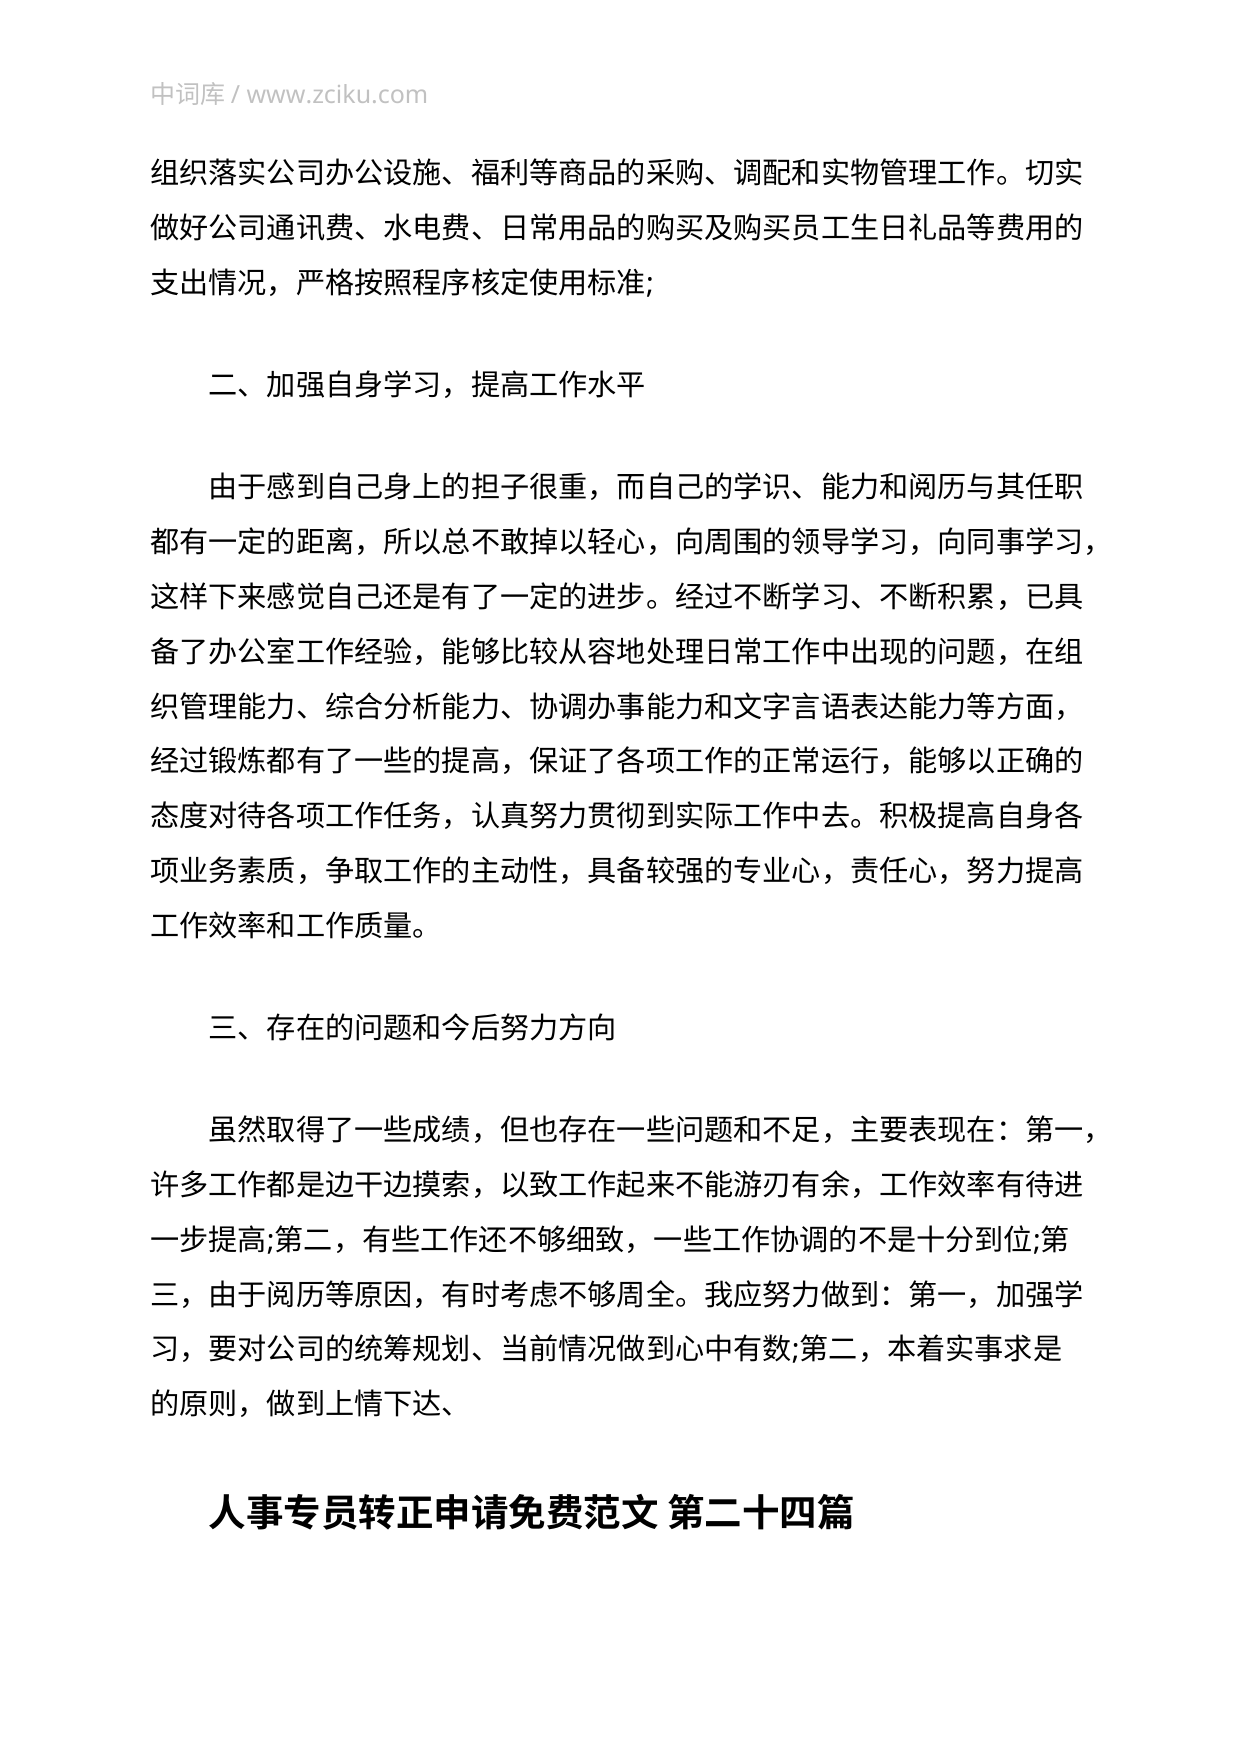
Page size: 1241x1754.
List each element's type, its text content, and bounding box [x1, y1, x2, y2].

text 虽然取得了一些成绩，但也存在一些问题和不足，主要表现在：第一，许多工作都是边干边摸索，以致工作起来不能游刃有余，工作效率有待进一步提高;第二，有些工作还不够细致，一些工作协调的不是十分到位;第三，由于阅历等原因，有时考虑不够周全。我应努力做到：第一，加强学习，要对公司的统筹规划、当前情况做到心中有数;第二，本着实事求是的原则，做到上情下达、 [150, 1106, 1090, 1423]
text 人事专员转正申请免费范文 第二十四篇 [150, 1483, 1090, 1537]
text 由于感到自己身上的担子很重，而自己的学识、能力和阅历与其任职都有一定的距离，所以总不敢掉以轻心，向周围的领导学习，向同事学习，这样下来感觉自己还是有了一定的进步。经过不断学习、不断积累，已具备了办公室工作经验，能够比较从容地处理日常工作中出现的问题，在组织管理能力、综合分析能力、协调办事能力和文字言语表达能力等方面，经过锻炼都有了一些的提高，保证了各项工作的正常运行，能够以正确的态度对待各项工作任务，认真努力贯彻到实际工作中去。积极提高自身各项业务素质，争取工作的主动性，具备较强的专业心，责任心，努力提高工作效率和工作质量。 [150, 463, 1090, 945]
text 二、加强自身学习，提高工作水平 [150, 362, 1090, 404]
text 三、存在的问题和今后努力方向 [150, 1004, 1090, 1047]
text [150, 150, 1090, 302]
